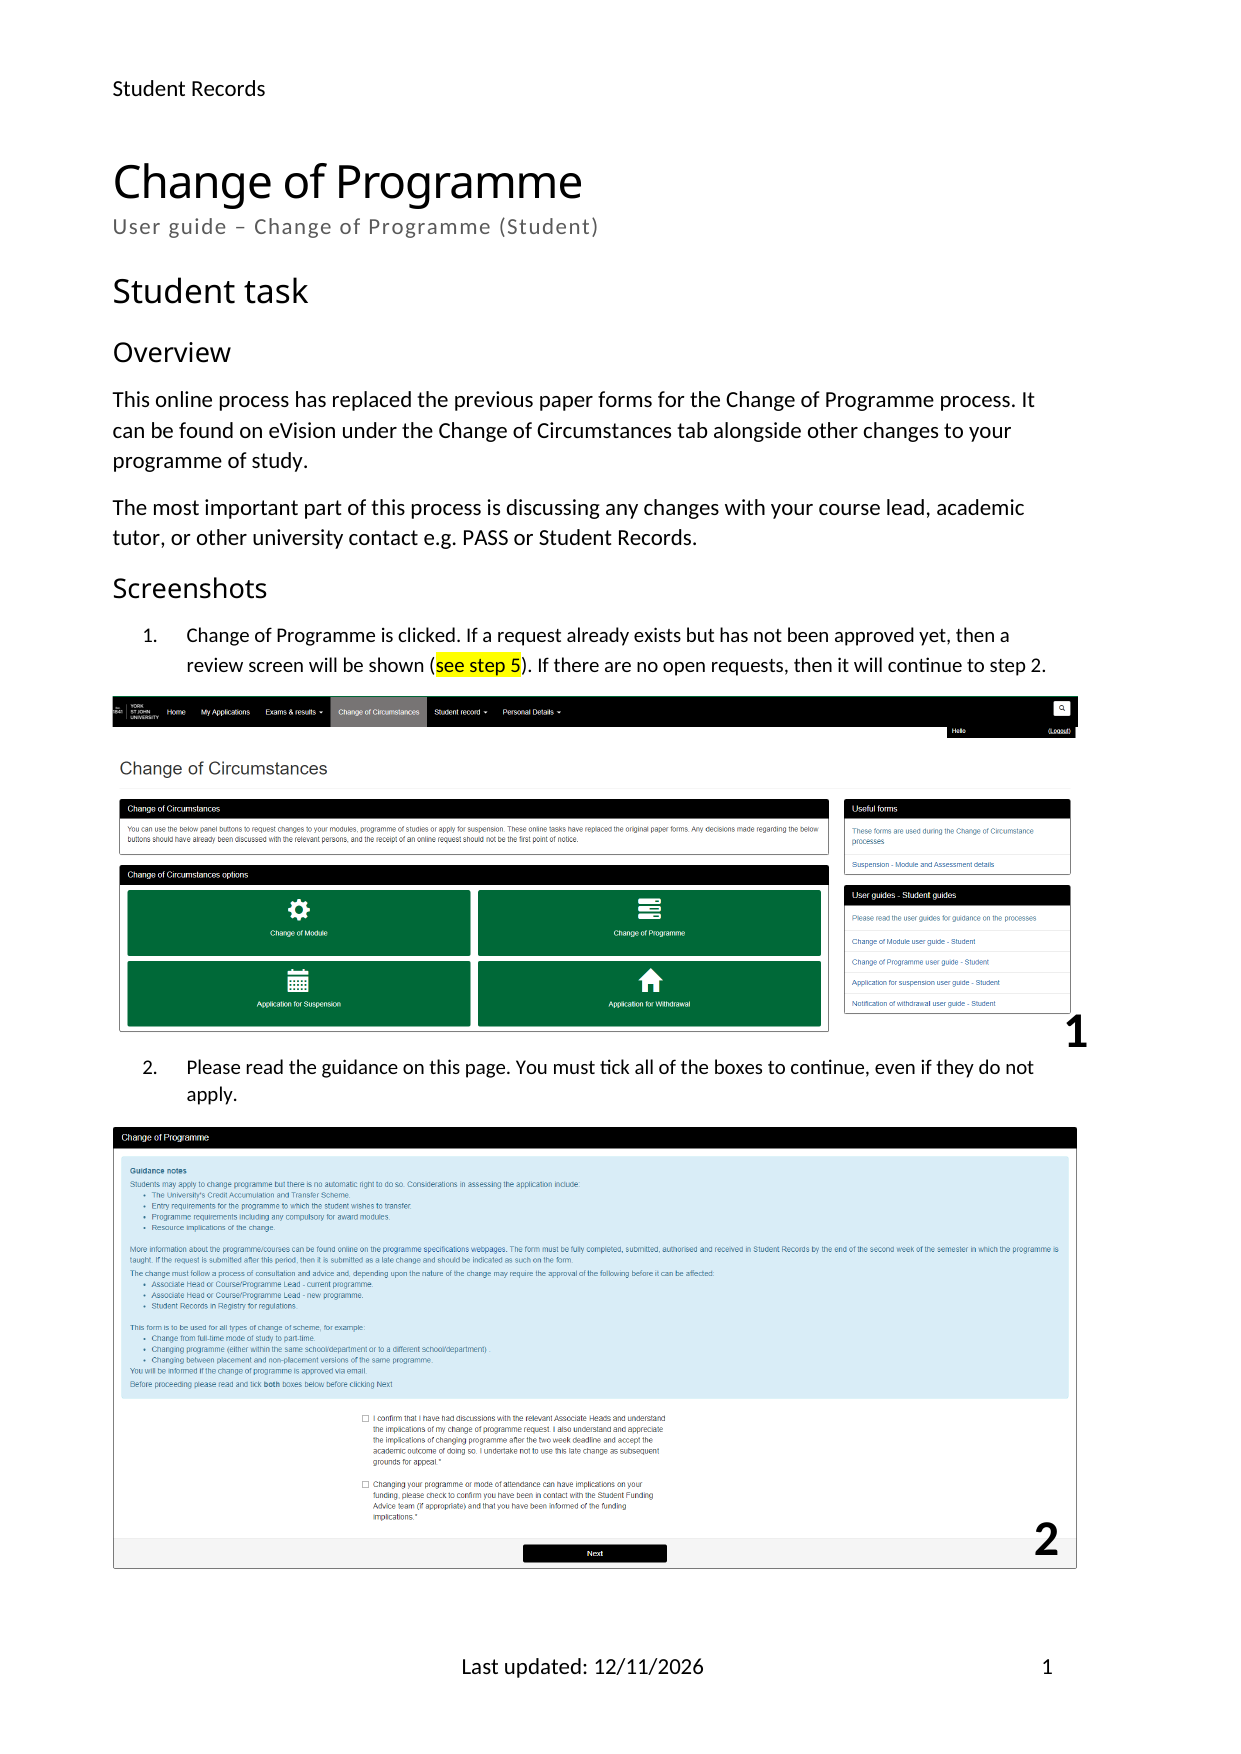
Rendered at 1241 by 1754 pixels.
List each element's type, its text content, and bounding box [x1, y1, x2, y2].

text The most important part of this process is discussing any changes with your course lead, academic tutor, or other university contact e.g. PASS or Student Records. [112, 493, 1072, 551]
list Please read the guidance on this page. You must tick all of the boxes to continue, even if they do not apply. [142, 1054, 1072, 1107]
subtitle Student task [112, 268, 1072, 313]
picture [112, 696, 1078, 1036]
text This online process has replaced the previous paper forms for the Change of Programme process. It can be found on eVision under the Change of Circumstances tab alongside other changes to your programme of study. [112, 386, 1072, 474]
title Change of Programme [112, 150, 1072, 212]
subtitle Screenshots [112, 570, 1072, 607]
list Change of Programme is clicked. If a request already exists but has not been approved yet, then a review screen will be shown (see step 5). If there are no open requests, then it will continue to step 2. [142, 622, 1072, 678]
subtitle User guide – Change of Programme (Student) [112, 212, 1072, 240]
picture [112, 1125, 1078, 1570]
subtitle Overview [112, 333, 1072, 370]
